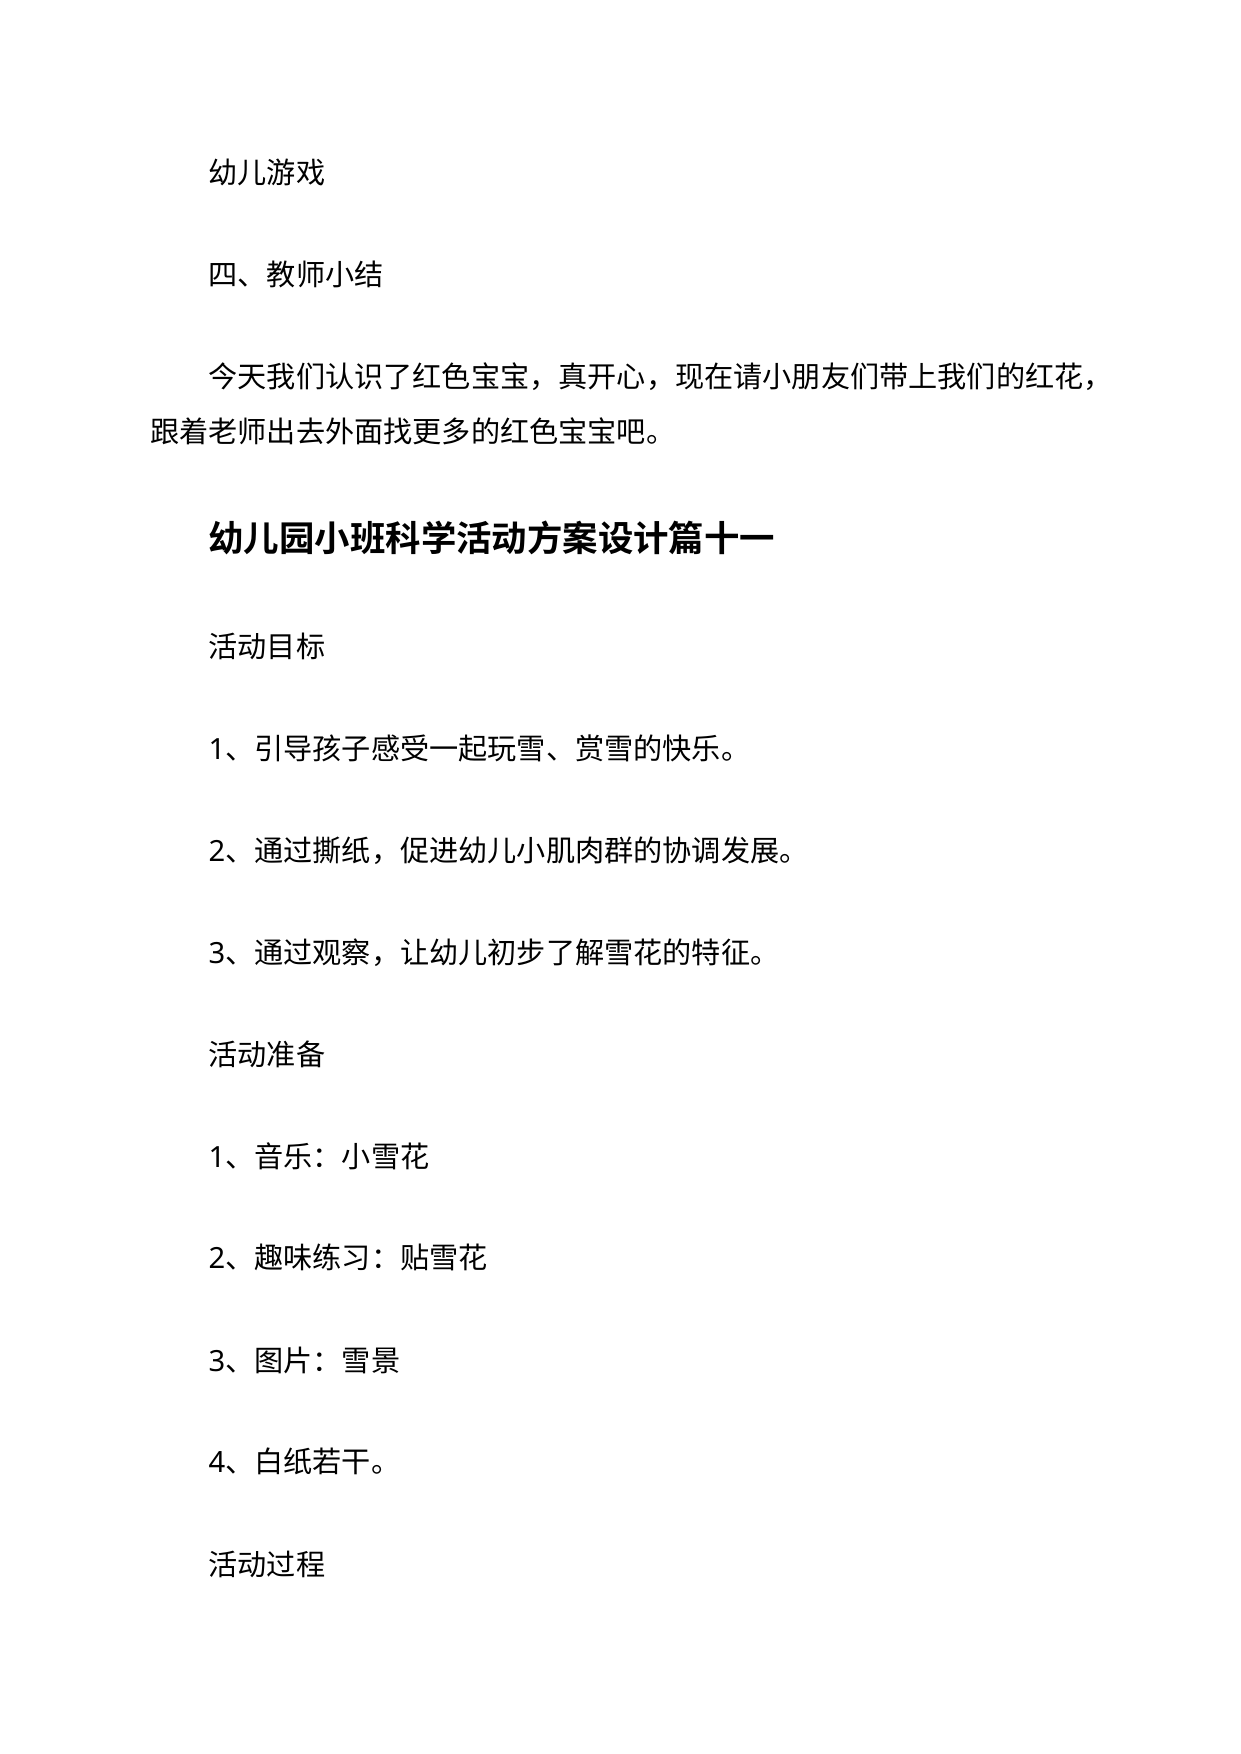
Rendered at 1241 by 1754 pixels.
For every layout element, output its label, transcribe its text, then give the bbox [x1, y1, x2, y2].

text 今天我们认识了红色宝宝，真开心，现在请小朋友们带上我们的红花，跟着老师出去外面找更多的红色宝宝吧。 [150, 353, 1090, 451]
text 活动过程 [150, 1541, 1090, 1583]
text 活动准备 [150, 1031, 1090, 1074]
text 四、教师小结 [150, 252, 1090, 294]
text 2、趣味练习：贴雪花 [150, 1235, 1090, 1277]
text 3、通过观察，让幼儿初步了解雪花的特征。 [150, 929, 1090, 972]
text 幼儿园小班科学活动方案设计篇十一 [150, 510, 1090, 561]
text 2、通过撕纸，促进幼儿小肌肉群的协调发展。 [150, 827, 1090, 870]
text 4、白纸若干。 [150, 1439, 1090, 1481]
text 活动目标 [150, 624, 1090, 666]
text 幼儿游戏 [150, 150, 1090, 192]
text 3、图片：雪景 [150, 1337, 1090, 1379]
text 1、音乐：小雪花 [150, 1133, 1090, 1176]
text 1、引导孩子感受一起玩雪、赏雪的快乐。 [150, 725, 1090, 768]
